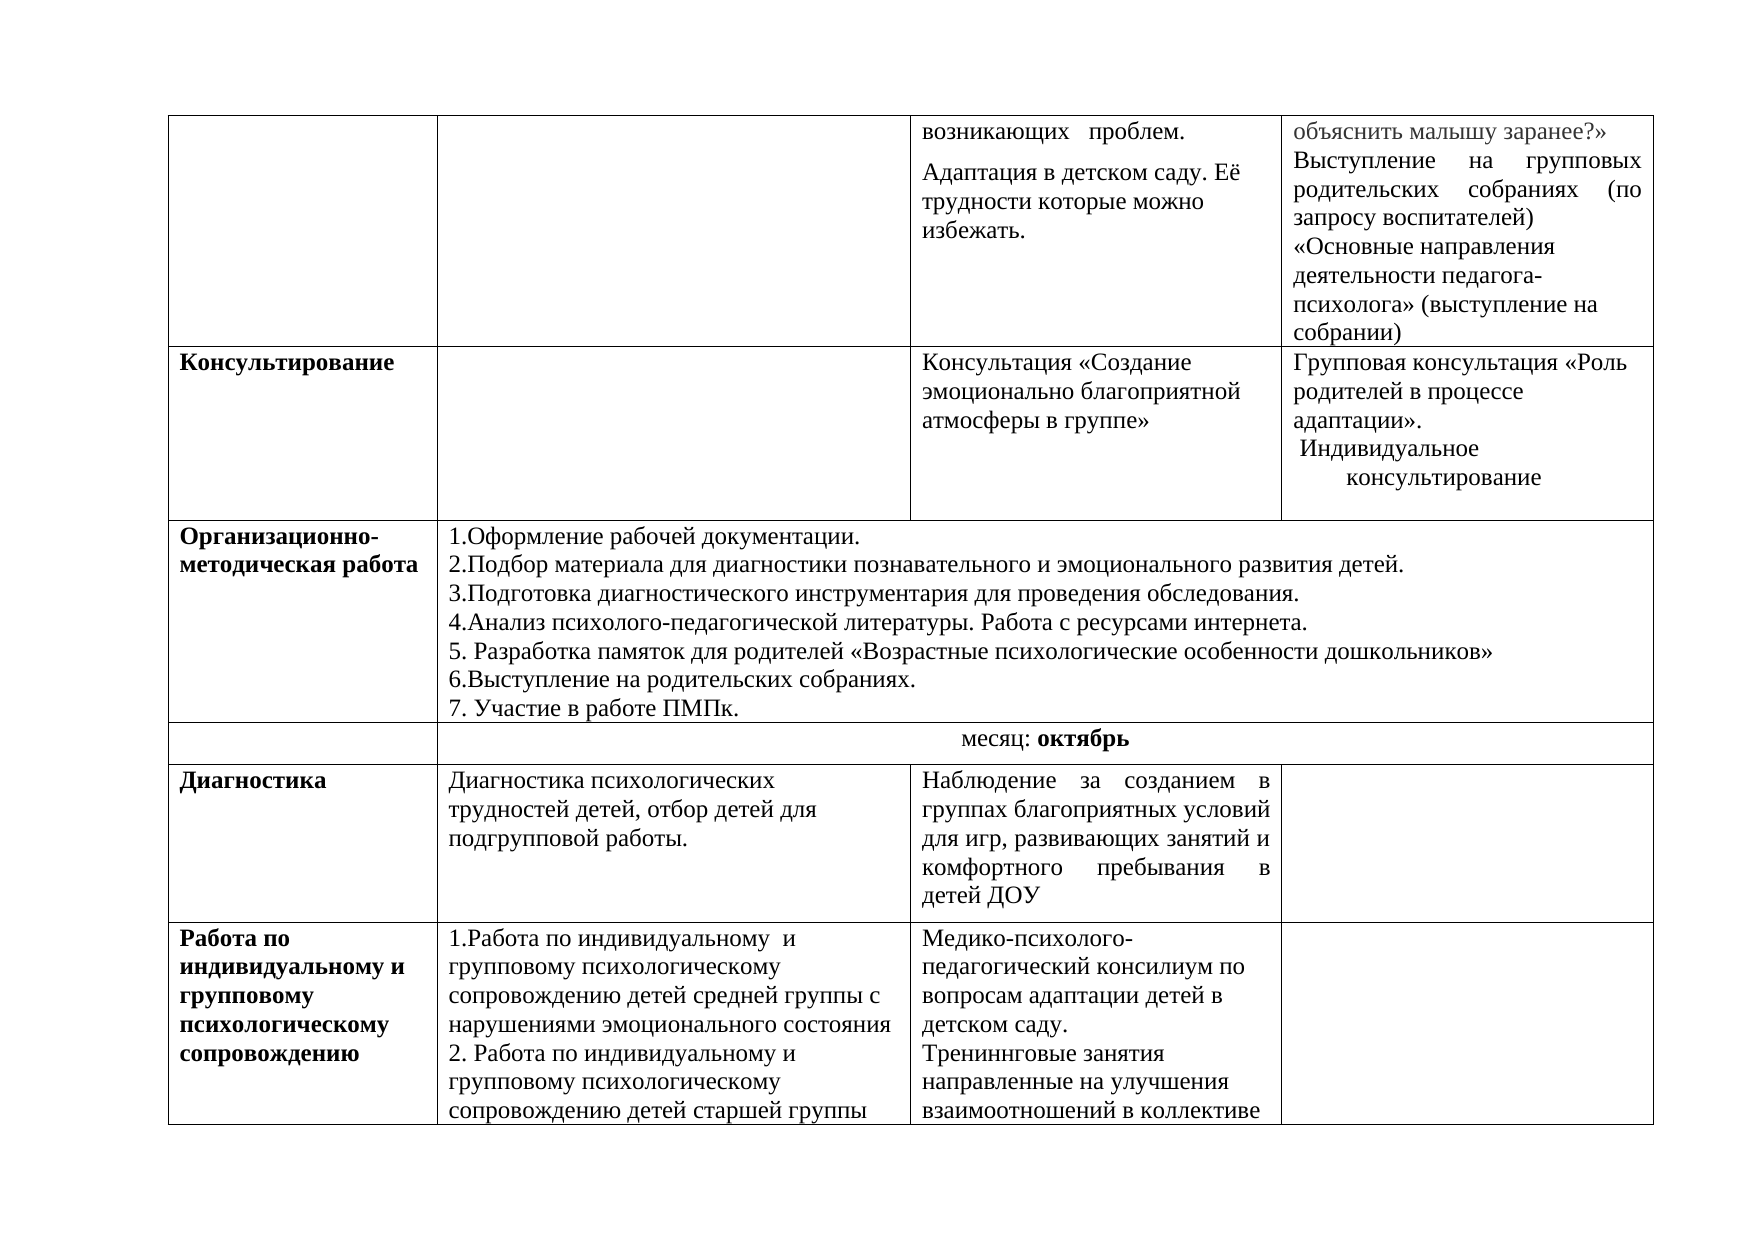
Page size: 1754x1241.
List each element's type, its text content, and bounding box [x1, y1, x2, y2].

table_cell [1282, 794, 1653, 950]
table_cell Диагностика [169, 794, 437, 950]
table_cell Организационно-методическая работа [169, 550, 437, 751]
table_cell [1282, 116, 1653, 375]
table_cell Наблюдение за созданием в группах благоприятных условий для игр, развивающих занятий и комфортного пребывания в детей ДОУ [911, 794, 1281, 950]
table_cell Групповая консультация «Роль родителей в процессе адаптации». Индивидуальное консультирование [1282, 376, 1653, 548]
table_cell месяц: октябрь [438, 752, 1653, 793]
table_cell Диагностика психологических трудностей детей, отбор детей для подгрупповой работы. [438, 794, 910, 950]
table_cell [169, 752, 437, 793]
table_cell [438, 376, 910, 548]
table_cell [911, 951, 1281, 1124]
table_cell Консультирование [169, 376, 437, 548]
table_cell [438, 116, 910, 375]
table_cell [1282, 951, 1653, 1124]
table_cell 1.Оформление рабочей документации. 2.Подбор материала для диагностики познавательного и эмоционального развития детей. 3.Подготовка диагностического инструментария для проведения обследования. 4.Анализ психолого-педагогической литературы. Работа с ресурсами интернета. 5. Разработка памяток для родителей «Возрастные психологические особенности дошкольников» 6.Выступление на родительских собраниях. 7. Участие в работе ПМПк. [438, 550, 1653, 751]
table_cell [911, 116, 1281, 375]
table_cell Консультация «Создание эмоционально благоприятной атмосферы в группе» [911, 376, 1281, 548]
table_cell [169, 951, 437, 1124]
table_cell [169, 116, 437, 375]
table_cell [438, 951, 910, 1124]
